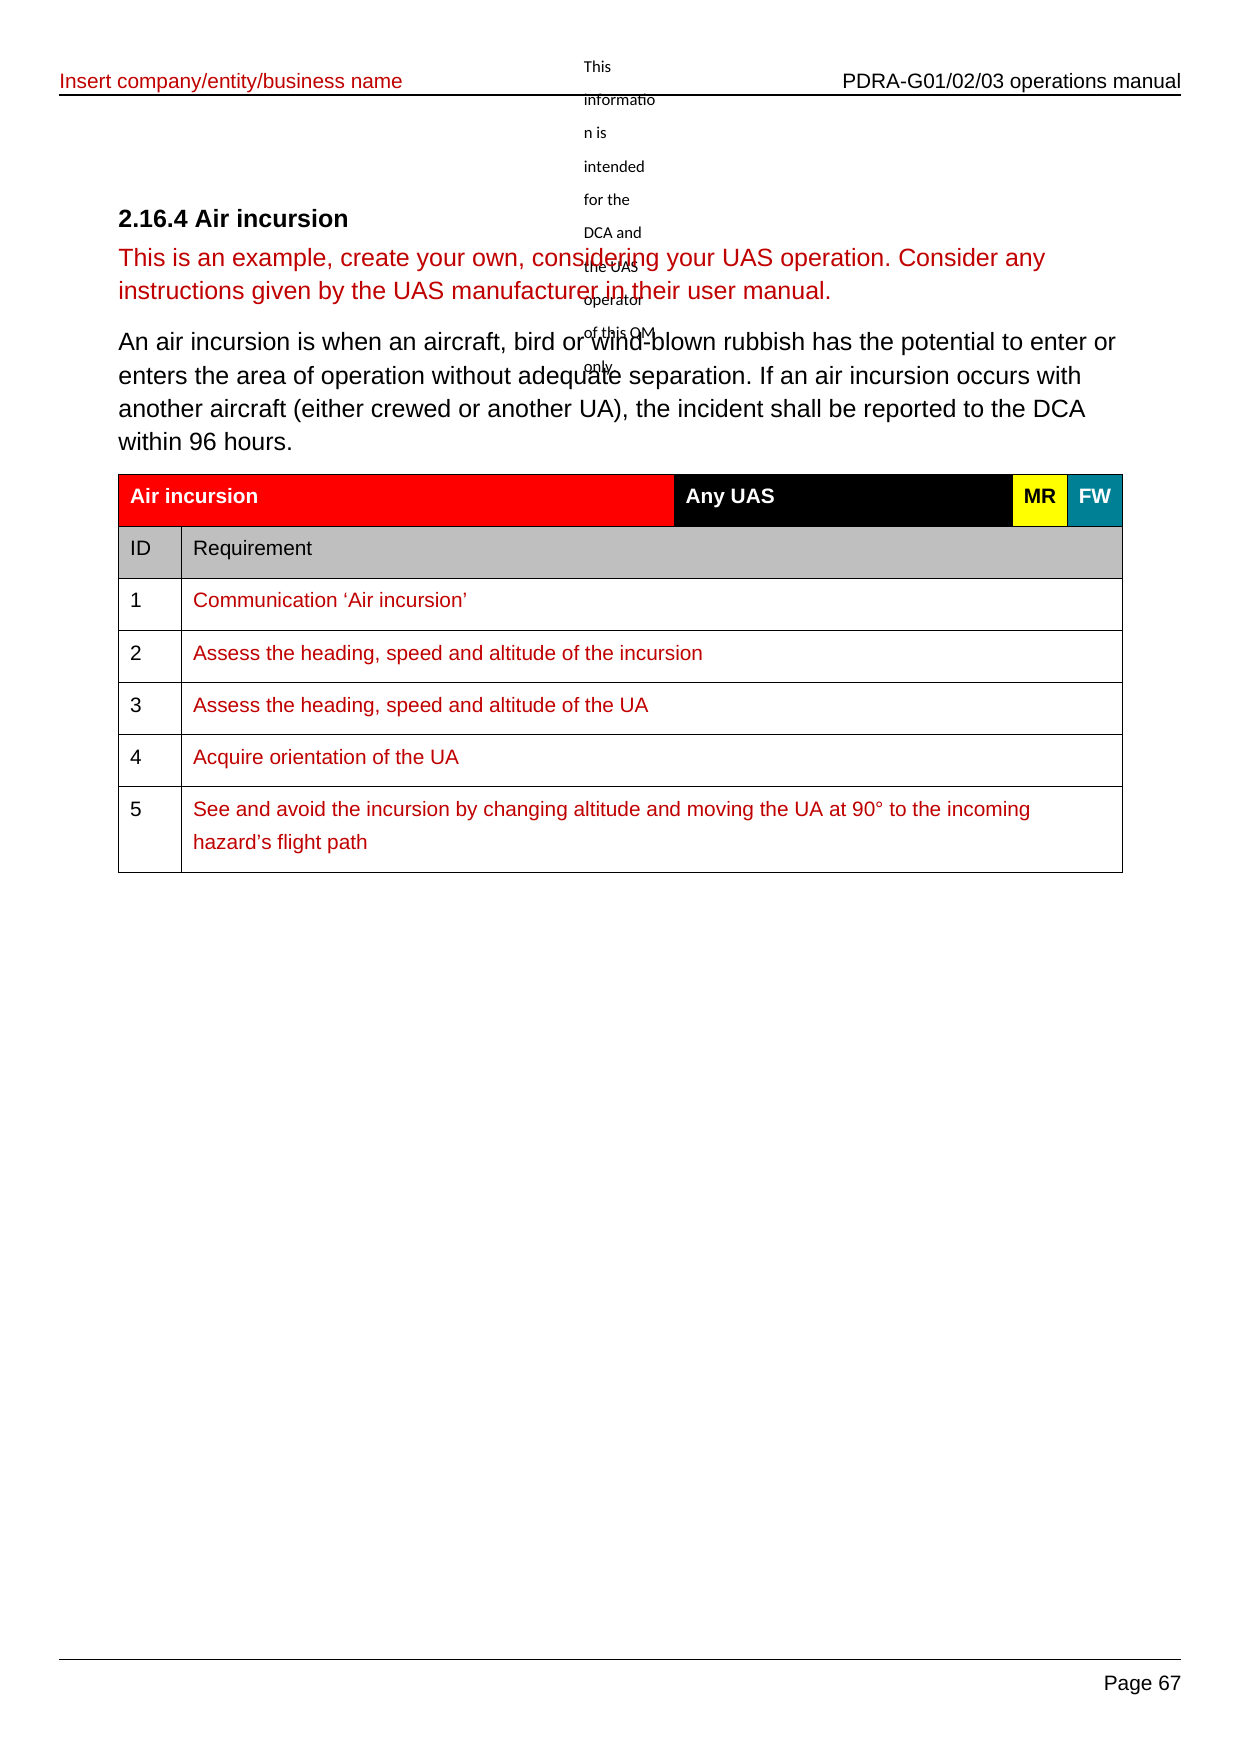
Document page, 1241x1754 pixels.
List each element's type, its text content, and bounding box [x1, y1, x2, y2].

table_cell 1 [119, 579, 181, 630]
table_cell Communication ‘Air incursion’ [182, 579, 1122, 630]
table_header FW [1068, 475, 1122, 526]
table_cell Assess the heading, speed and altitude of the incursion [182, 631, 1122, 682]
table_cell Assess the heading, speed and altitude of the UA [182, 683, 1122, 734]
table_cell 2 [119, 631, 181, 682]
text This is an example, create your own, considering your UAS operation. Consider any instructions given by the UAS manufacturer in their user manual. [118, 238, 1122, 305]
table_cell 3 [119, 683, 181, 734]
table_cell 5 [119, 787, 181, 872]
table_cell See and avoid the incursion by changing altitude and moving the UA at 90° to the incoming hazard’s flight path [182, 787, 1122, 872]
subtitle 2.16.4 Air incursion [118, 195, 1122, 232]
table_header Air incursion [119, 475, 674, 526]
table_cell Acquire orientation of the UA [182, 735, 1122, 786]
text An air incursion is when an aircraft, bird or wind-blown rubbish has the potential to enter or enters the area of operation without adequate separation. If an air incursion occurs with another aircraft (either crewed or another UA), the incident shall be reported to the DCA within 96 hours. [118, 323, 1122, 456]
table_cell ID [119, 527, 181, 578]
table_cell Requirement [182, 527, 1122, 578]
table_cell 4 [119, 735, 181, 786]
table_header MR [1013, 475, 1067, 526]
table_header Any UAS [675, 475, 1012, 526]
